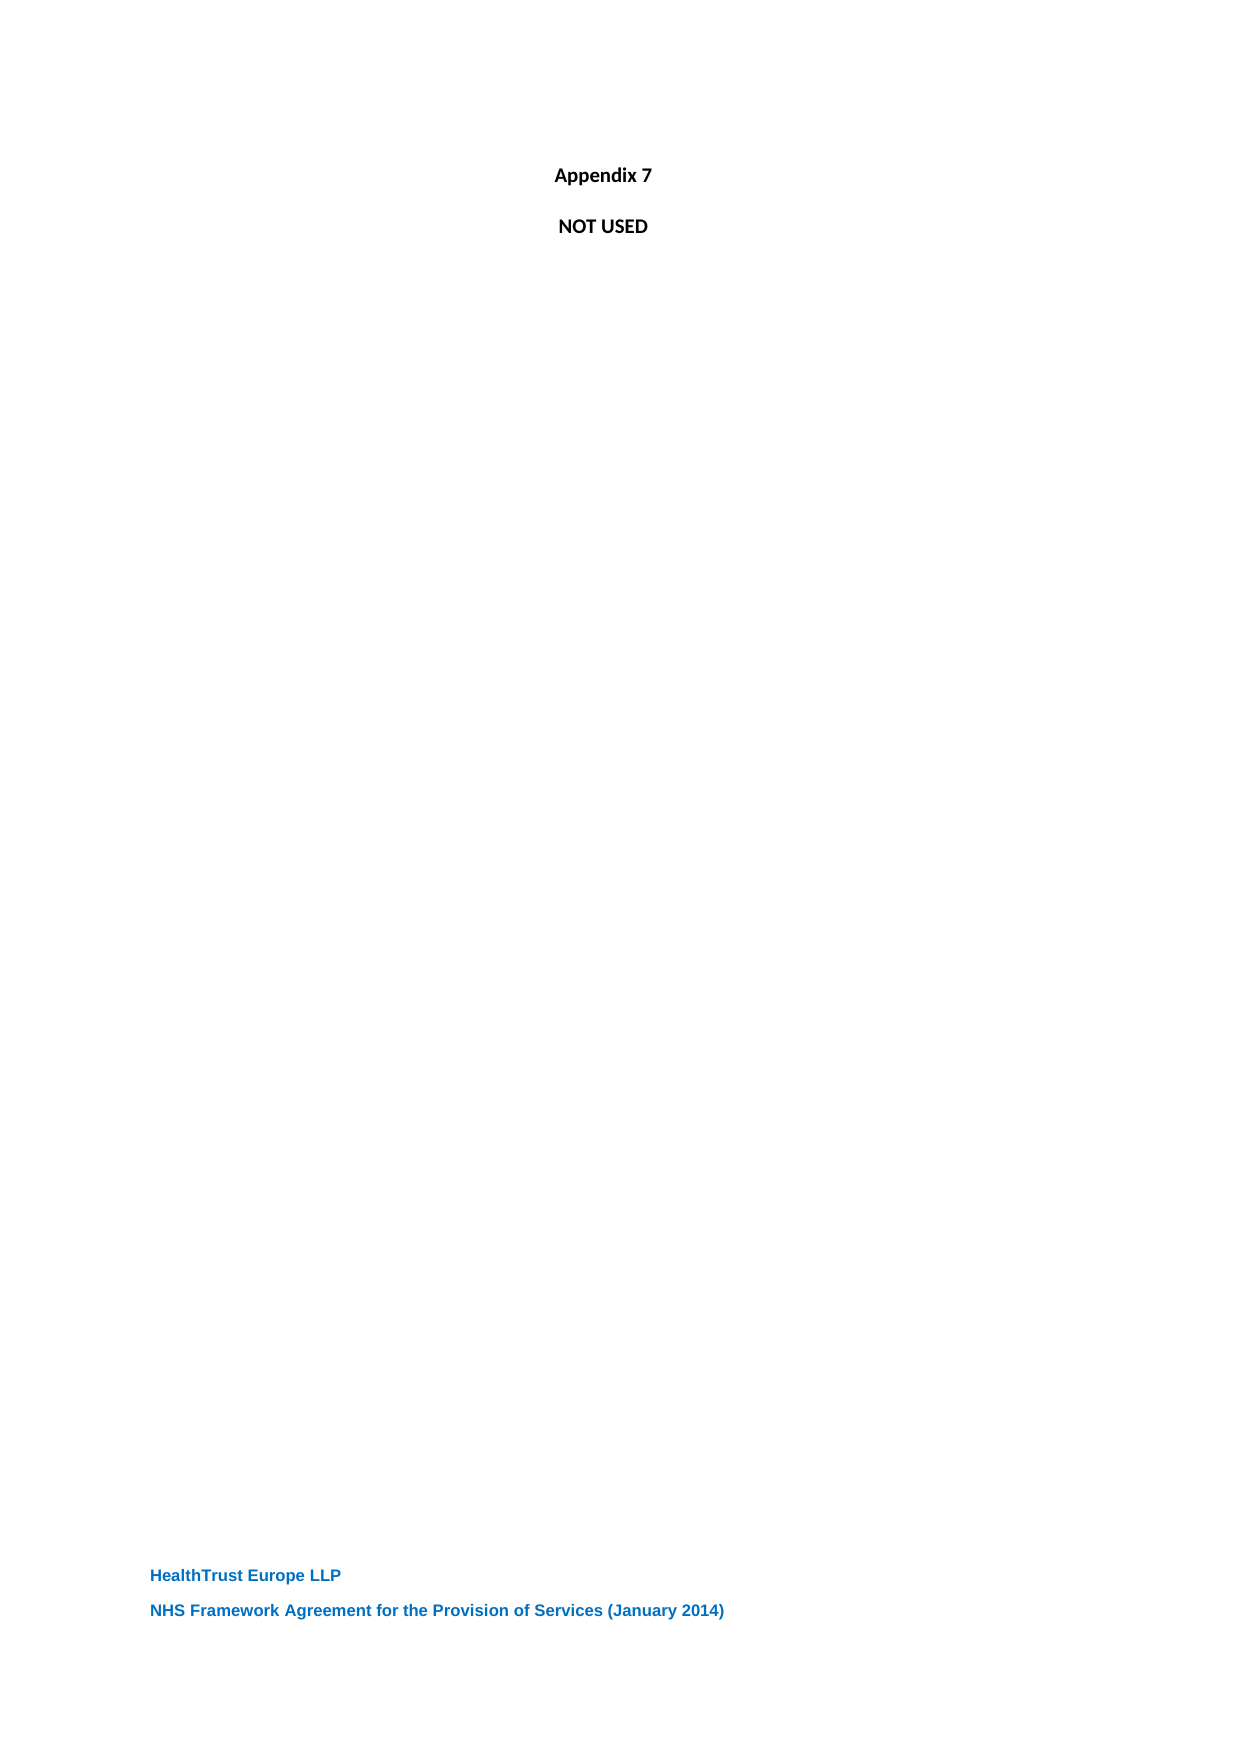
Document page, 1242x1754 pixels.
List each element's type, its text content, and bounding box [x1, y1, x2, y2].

text NOT USED [139, 213, 1067, 238]
text Appendix 7 [139, 163, 1067, 188]
